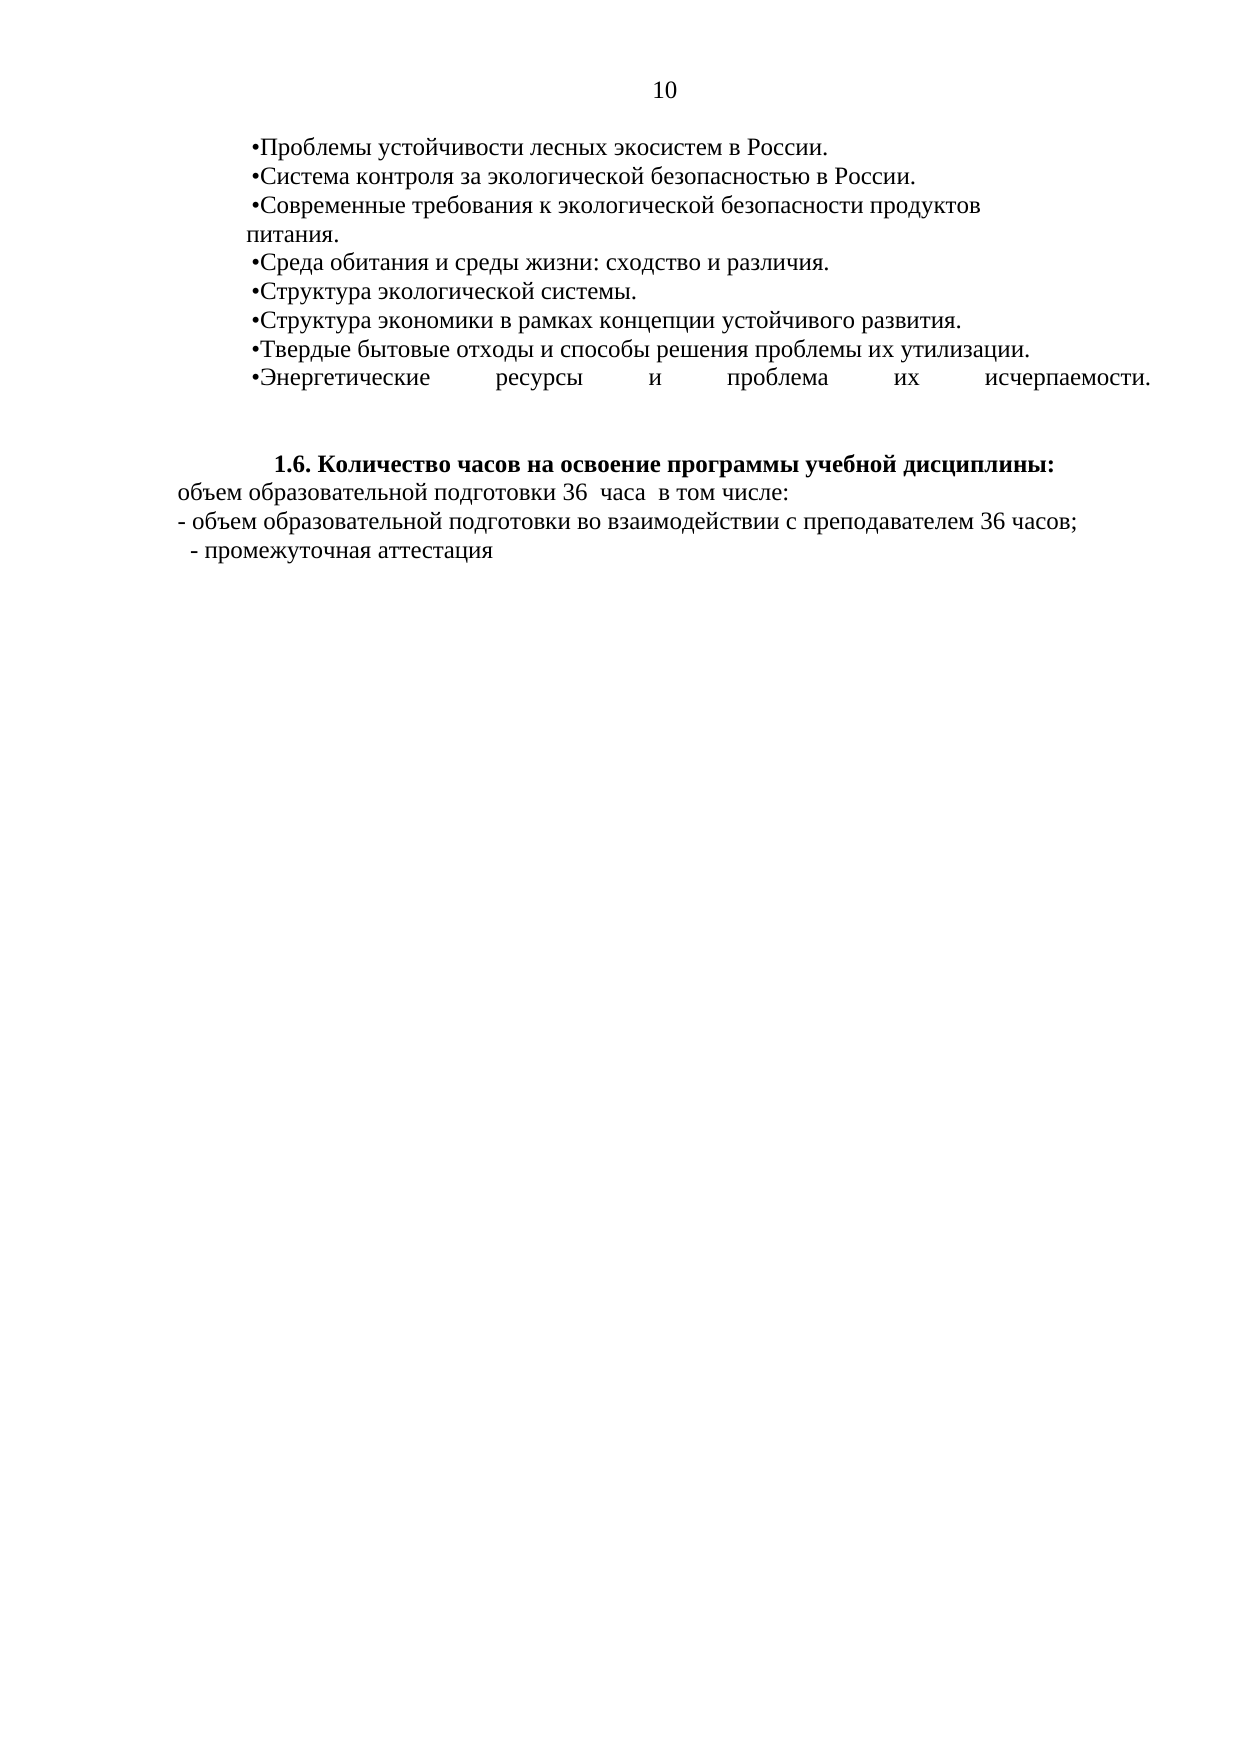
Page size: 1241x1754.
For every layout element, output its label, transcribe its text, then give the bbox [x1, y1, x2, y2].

text •Энергетические ресурсы и проблема их исчерпаемости. [177, 362, 1152, 420]
text •Среда обитания и среды жизни: сходство и различия. [177, 247, 1152, 276]
text - промежуточная аттестация [177, 535, 1152, 564]
text питания. [177, 219, 1152, 247]
text - объем образовательной подготовки во взаимодействии с преподавателем 36 часов; [177, 506, 1152, 535]
text •Проблемы устойчивости лесных экосистем в России. [177, 132, 1152, 161]
text •Структура экологической системы. [177, 276, 1152, 305]
text •Современные требования к экологической безопасности продуктов [177, 190, 1152, 219]
text •Система контроля за экологической безопасностью в России. [177, 161, 1152, 190]
text объем образовательной подготовки 36 часа в том числе: [177, 477, 1152, 506]
text •Твердые бытовые отходы и способы решения проблемы их утилизации. [177, 334, 1152, 362]
text 1.6. Количество часов на освоение программы учебной дисциплины: [177, 420, 1152, 477]
text •Структура экономики в рамках концепции устойчивого развития. [177, 305, 1152, 334]
